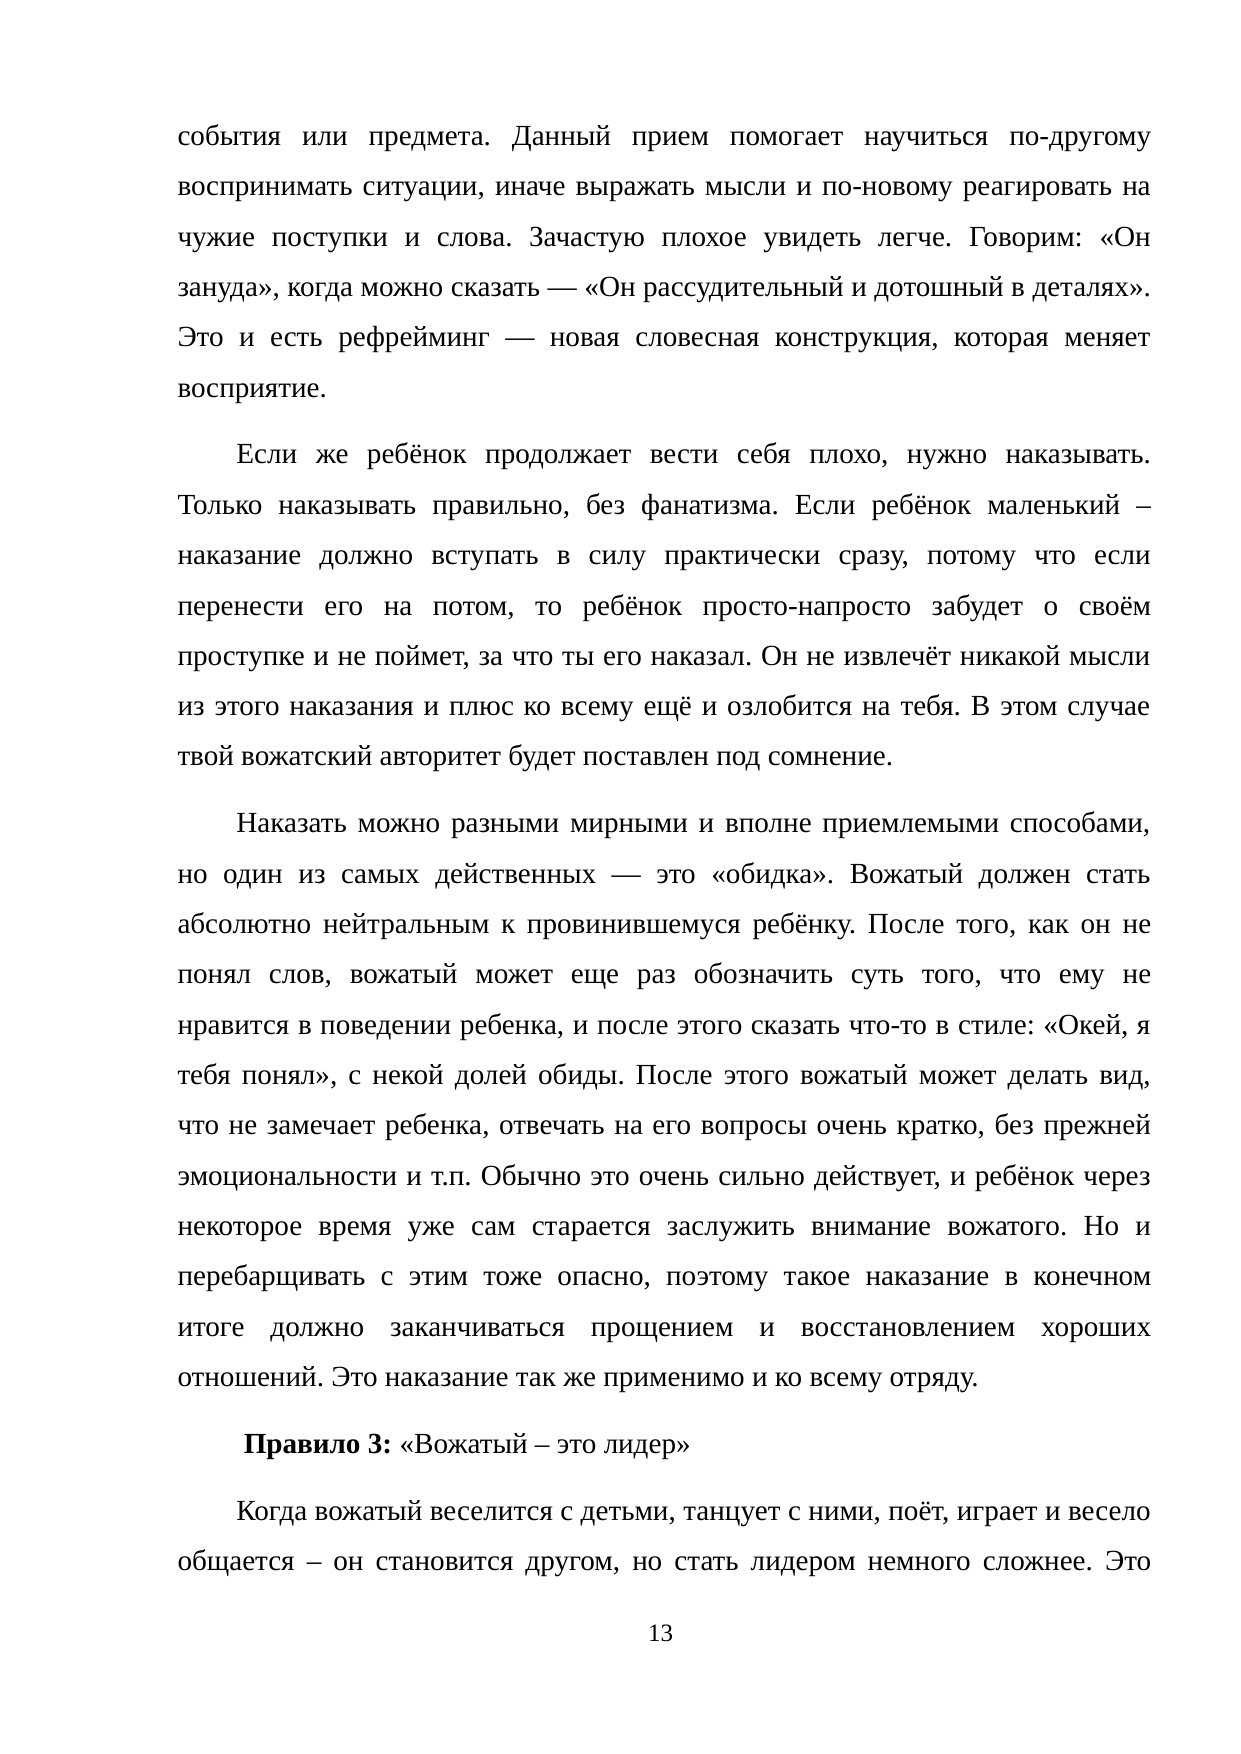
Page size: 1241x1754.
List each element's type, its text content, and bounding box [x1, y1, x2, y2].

text Правило 3: «Вожатый – это лидер» [177, 1426, 1152, 1459]
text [177, 118, 1152, 403]
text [177, 1493, 1152, 1577]
text Если же ребёнок продолжает вести себя плохо, нужно наказывать. Только наказывать правильно, без фанатизма. Если ребёнок маленький – наказание должно вступать в силу практически сразу, потому что если перенести его на потом, то ребёнок просто-напросто забудет о своём проступке и не поймет, за что ты его наказал. Он не извлечёт никакой мысли из этого наказания и плюс ко всему ещё и озлобится на тебя. В этом случае твой вожатский авторитет будет поставлен под сомнение. [177, 437, 1152, 772]
text Наказать можно разными мирными и вполне приемлемыми способами, но один из самых действенных — это «обидка». Вожатый должен стать абсолютно нейтральным к провинившемуся ребёнку. После того, как он не понял слов, вожатый может еще раз обозначить суть того, что ему не нравится в поведении ребенка, и после этого сказать что-то в стиле: «Окей, я тебя понял», с некой долей обиды. После этого вожатый может делать вид, что не замечает ребенка, отвечать на его вопросы очень кратко, без прежней эмоциональности и т.п. Обычно это очень сильно действует, и ребёнок через некоторое время уже сам старается заслужить внимание вожатого. Но и перебарщивать с этим тоже опасно, поэтому такое наказание в конечном итоге должно заканчиваться прощением и восстановлением хороших отношений. Это наказание так же применимо и ко всему отряду. [177, 806, 1152, 1392]
